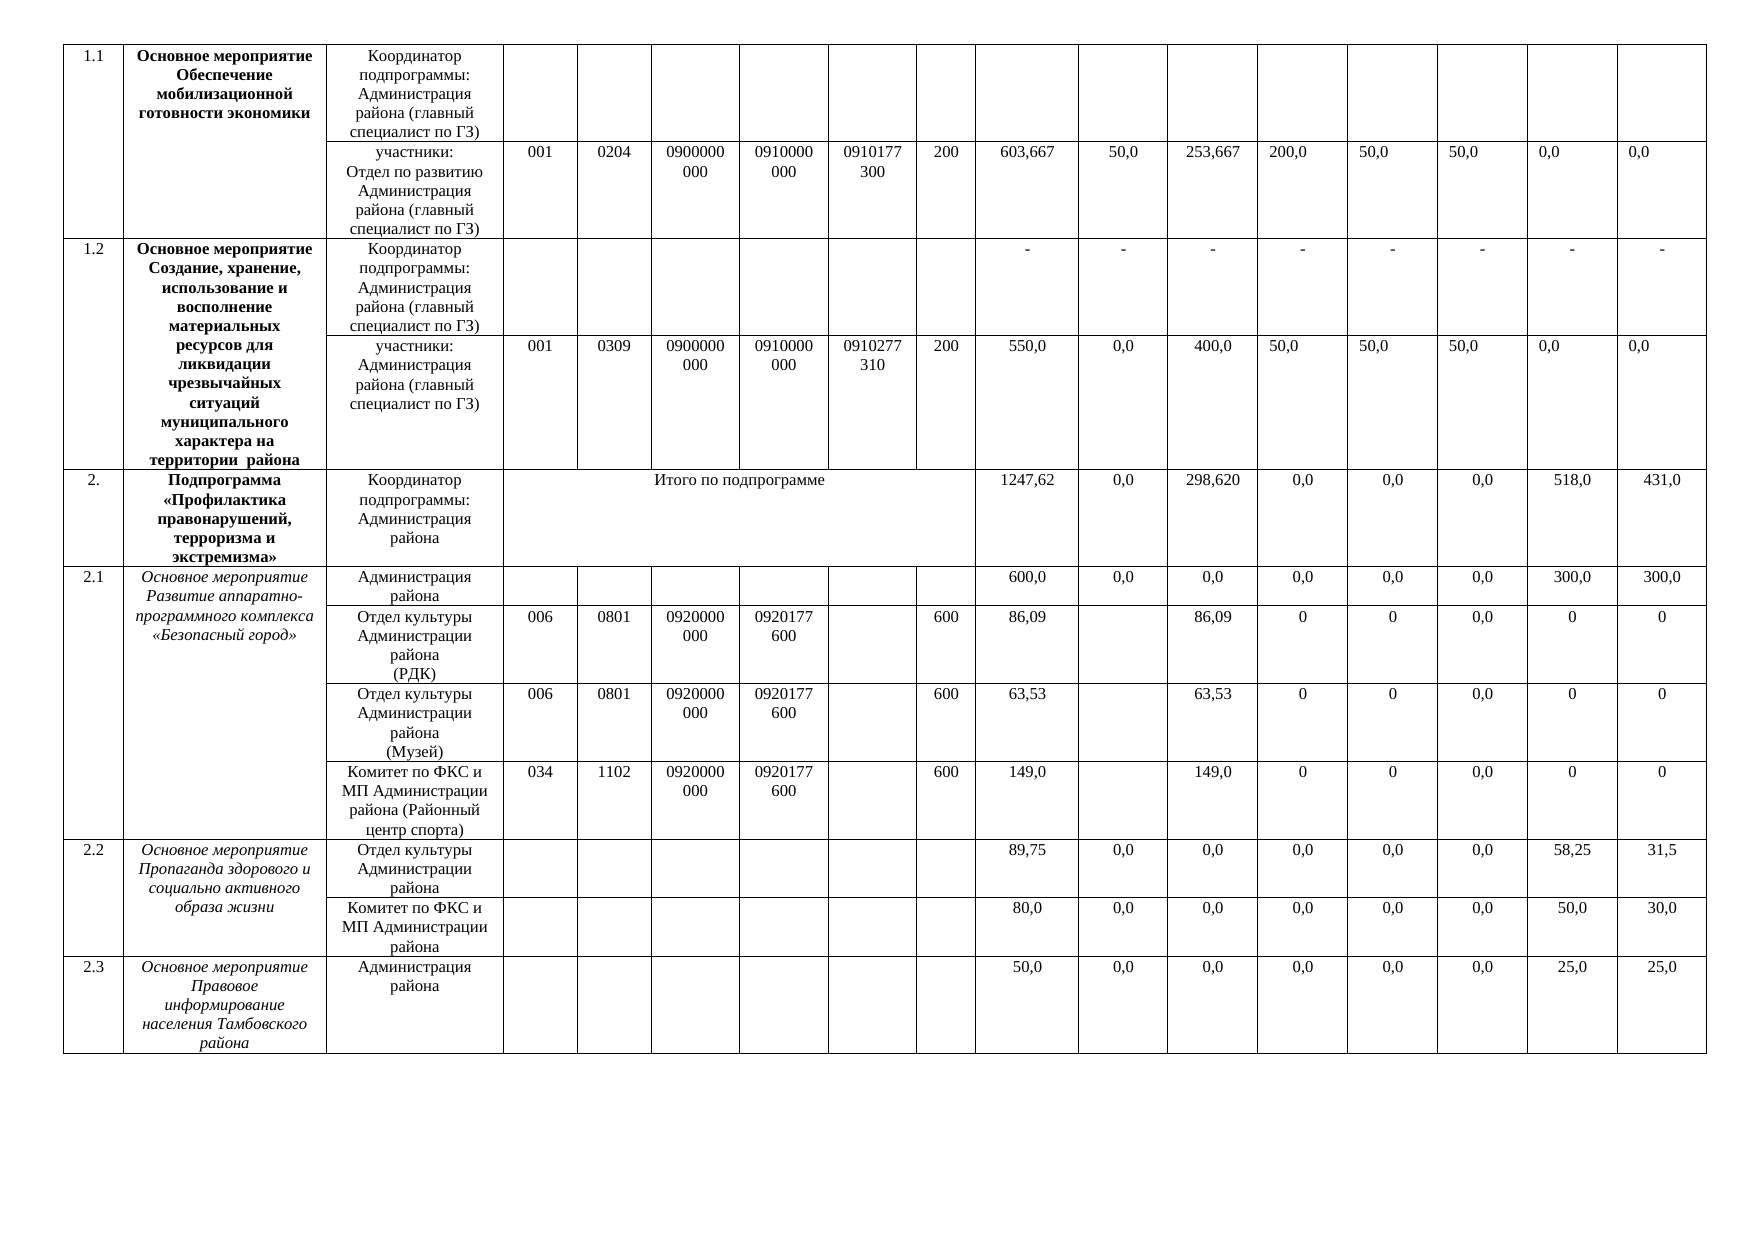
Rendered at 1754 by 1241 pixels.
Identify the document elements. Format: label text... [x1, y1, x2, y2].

table_cell 0,0 [1438, 567, 1527, 605]
table_cell 0 [1618, 606, 1706, 683]
table_cell Основное мероприятие Пропаганда здорового и социально активного образа жизни [124, 840, 326, 956]
table_cell 603,667 [976, 142, 1078, 238]
table_cell 0309 [578, 336, 651, 469]
table_cell 50,0 [1258, 336, 1347, 469]
table_cell 149,0 [976, 762, 1078, 838]
table_cell 80,0 [976, 898, 1078, 956]
table_cell 0,0 [1348, 840, 1437, 897]
table_cell [740, 45, 828, 141]
table_cell 25,0 [1528, 957, 1617, 1052]
table_cell 30,0 [1618, 898, 1706, 956]
table_cell [1258, 45, 1347, 141]
table_cell 0,0 [1618, 142, 1706, 238]
table_cell - [1258, 239, 1347, 335]
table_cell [124, 45, 326, 238]
table_cell 0,0 [1168, 567, 1257, 605]
table_cell [652, 957, 739, 1052]
table_cell 431,0 [1618, 470, 1706, 566]
table_cell - [1438, 239, 1527, 335]
table_cell 2. [64, 470, 123, 566]
table_cell 0920000000 [652, 762, 739, 838]
table_cell 1.1 [64, 45, 123, 238]
table_cell [1079, 606, 1167, 683]
table_cell 0,0 [1079, 470, 1167, 566]
table_cell [976, 45, 1078, 141]
table_cell 006 [504, 606, 577, 683]
table_cell 0,0 [1079, 957, 1167, 1052]
table_cell 50,0 [976, 957, 1078, 1052]
table_cell 0 [1618, 762, 1706, 838]
table_cell 0,0 [1079, 840, 1167, 897]
table_cell участники: Отдел по развитию Администрация района (главный специалист по ГЗ) [327, 142, 503, 238]
table_cell 86,09 [976, 606, 1078, 683]
table_cell 0910000000 [740, 142, 828, 238]
table_cell [652, 239, 739, 335]
table_cell 298,620 [1168, 470, 1257, 566]
table_cell [829, 957, 916, 1052]
table_cell [829, 567, 916, 605]
table_cell 001 [504, 142, 577, 238]
table_cell 0,0 [1438, 957, 1527, 1052]
table_cell 200,0 [1258, 142, 1347, 238]
table_cell [578, 45, 651, 141]
table_cell 0,0 [1438, 898, 1527, 956]
table_cell 0 [1258, 684, 1347, 761]
table_cell 2.1 [64, 567, 123, 838]
table_cell [652, 840, 739, 897]
table_cell [578, 840, 651, 897]
table_cell [578, 567, 651, 605]
table_cell [740, 957, 828, 1052]
table_cell - [1079, 239, 1167, 335]
table_cell 0900000000 [652, 142, 739, 238]
table_cell [829, 898, 916, 956]
table_cell [917, 567, 975, 605]
table_cell 1247,62 [976, 470, 1078, 566]
table_cell 200 [917, 142, 975, 238]
table_cell [917, 898, 975, 956]
table_cell 0 [1348, 606, 1437, 683]
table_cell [327, 45, 503, 141]
table_cell 0920000000 [652, 606, 739, 683]
table_cell 0920000000 [652, 684, 739, 761]
table_cell 600,0 [976, 567, 1078, 605]
table_cell [578, 898, 651, 956]
table_cell 001 [504, 336, 577, 469]
table_cell 0204 [578, 142, 651, 238]
table_cell 0,0 [1168, 840, 1257, 897]
table_cell [829, 45, 916, 141]
table_cell [740, 898, 828, 956]
table_cell 600 [917, 606, 975, 683]
table_cell Координатор подпрограммы: Администрация района [327, 470, 503, 566]
table_cell 300,0 [1618, 567, 1706, 605]
table_cell 0,0 [1618, 336, 1706, 469]
table_cell [829, 762, 916, 838]
table_cell 0,0 [1348, 470, 1437, 566]
table_cell Итого по подпрограмме [504, 470, 975, 566]
table_cell [1348, 45, 1437, 141]
table_cell 0 [1618, 684, 1706, 761]
table_cell 0,0 [1079, 898, 1167, 956]
table_cell 0,0 [1438, 840, 1527, 897]
table_cell 550,0 [976, 336, 1078, 469]
table_cell [917, 45, 975, 141]
table_cell Администрация района [327, 567, 503, 605]
table_cell [829, 606, 916, 683]
table_cell 0,0 [1528, 336, 1617, 469]
table_cell 518,0 [1528, 470, 1617, 566]
table_cell [1168, 45, 1257, 141]
table_cell 0 [1528, 684, 1617, 761]
table_cell 0 [1258, 762, 1347, 838]
table_cell Комитет по ФКС и МП Администрации района (Районный центр спорта) [327, 762, 503, 838]
table_cell [1079, 45, 1167, 141]
table_cell Координатор подпрограммы: Администрация района (главный специалист по ГЗ) [327, 239, 503, 335]
table_cell [740, 567, 828, 605]
table_cell [504, 45, 577, 141]
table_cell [327, 898, 503, 956]
table_cell [504, 567, 577, 605]
table_cell 600 [917, 762, 975, 838]
table_cell 2.3 [64, 957, 123, 1052]
table_cell [504, 840, 577, 897]
table_cell 0,0 [1348, 898, 1437, 956]
table_cell 50,0 [1348, 142, 1437, 238]
table_cell Отдел культуры Администрации района (РДК) [327, 606, 503, 683]
table_cell [740, 840, 828, 897]
table_cell 0 [1348, 684, 1437, 761]
table_cell 0,0 [1258, 957, 1347, 1052]
table_cell 0,0 [1258, 470, 1347, 566]
table_cell 149,0 [1168, 762, 1257, 838]
table_cell [829, 840, 916, 897]
table_cell [829, 239, 916, 335]
table_cell 200 [917, 336, 975, 469]
table_cell Подпрограмма «Профилактика правонарушений, терроризма и экстремизма» [124, 470, 326, 566]
table_cell [917, 239, 975, 335]
table_cell 50,0 [1438, 336, 1527, 469]
table_cell 0 [1528, 762, 1617, 838]
table_cell [652, 898, 739, 956]
table_cell - [976, 239, 1078, 335]
table_cell 0910277310 [829, 336, 916, 469]
table_cell 0801 [578, 684, 651, 761]
table_cell [504, 239, 577, 335]
table_cell 1102 [578, 762, 651, 838]
table_cell 0,0 [1528, 142, 1617, 238]
table_cell 0910000000 [740, 336, 828, 469]
table_cell - [1618, 239, 1706, 335]
table_cell 0,0 [1438, 762, 1527, 838]
table_cell 50,0 [1348, 336, 1437, 469]
table_cell 600 [917, 684, 975, 761]
table_cell 0910177300 [829, 142, 916, 238]
table_cell Отдел культуры Администрации района [327, 840, 503, 897]
table_cell [652, 45, 739, 141]
table_cell [1528, 45, 1617, 141]
table_cell [740, 239, 828, 335]
table_cell 50,0 [1528, 898, 1617, 956]
table_cell 006 [504, 684, 577, 761]
table_cell Отдел культуры Администрации района (Музей) [327, 684, 503, 761]
table_cell 2.2 [64, 840, 123, 956]
table_cell 0 [1348, 762, 1437, 838]
table_cell 63,53 [976, 684, 1078, 761]
table_cell 0,0 [1348, 567, 1437, 605]
table_cell 0,0 [1079, 567, 1167, 605]
table_cell 89,75 [976, 840, 1078, 897]
table_cell - [1528, 239, 1617, 335]
table_cell 0,0 [1168, 898, 1257, 956]
table_cell 86,09 [1168, 606, 1257, 683]
table_cell 0,0 [1258, 840, 1347, 897]
table_cell 034 [504, 762, 577, 838]
table_cell 0920177600 [740, 684, 828, 761]
table_cell [1079, 762, 1167, 838]
table_cell 0801 [578, 606, 651, 683]
table_cell [578, 957, 651, 1052]
table_cell 58,25 [1528, 840, 1617, 897]
table_cell - [1168, 239, 1257, 335]
table_cell Основное мероприятие Создание, хранение, использование и восполнение материальных ресурсов для ликвидации чрезвычайных ситуаций муниципального характера на территории района [124, 239, 326, 469]
table_cell 300,0 [1528, 567, 1617, 605]
table_cell 400,0 [1168, 336, 1257, 469]
table_cell [1079, 684, 1167, 761]
table_cell Администрация района [327, 957, 503, 1052]
table_cell 0,0 [1438, 684, 1527, 761]
table_cell [504, 957, 577, 1052]
table_cell 0920177600 [740, 762, 828, 838]
table_cell 0,0 [1258, 898, 1347, 956]
table_cell 0 [1258, 606, 1347, 683]
table_cell 0,0 [1258, 567, 1347, 605]
table_cell 31,5 [1618, 840, 1706, 897]
table_cell [917, 957, 975, 1052]
table_cell [1438, 45, 1527, 141]
table_cell 0,0 [1348, 957, 1437, 1052]
table_cell Основное мероприятие Развитие аппаратно-программного комплекса «Безопасный город» [124, 567, 326, 838]
table_cell 0,0 [1438, 606, 1527, 683]
table_cell 0920177600 [740, 606, 828, 683]
table_cell [652, 567, 739, 605]
table_cell Основное мероприятие Правовое информирование населения Тамбовского района [124, 957, 326, 1052]
table_cell [578, 239, 651, 335]
table_cell [917, 840, 975, 897]
table_cell 0,0 [1168, 957, 1257, 1052]
table_cell 0,0 [1438, 470, 1527, 566]
table_cell 0 [1528, 606, 1617, 683]
table_cell 50,0 [1079, 142, 1167, 238]
table_cell 1.2 [64, 239, 123, 469]
table_cell 25,0 [1618, 957, 1706, 1052]
table_cell - [1348, 239, 1437, 335]
table_cell 0900000000 [652, 336, 739, 469]
table_cell 0,0 [1079, 336, 1167, 469]
table_cell 253,667 [1168, 142, 1257, 238]
table_cell [504, 898, 577, 956]
table_cell [829, 684, 916, 761]
table_cell [1618, 45, 1706, 141]
table_cell 50,0 [1438, 142, 1527, 238]
table_cell участники: Администрация района (главный специалист по ГЗ) [327, 336, 503, 469]
table_cell 63,53 [1168, 684, 1257, 761]
